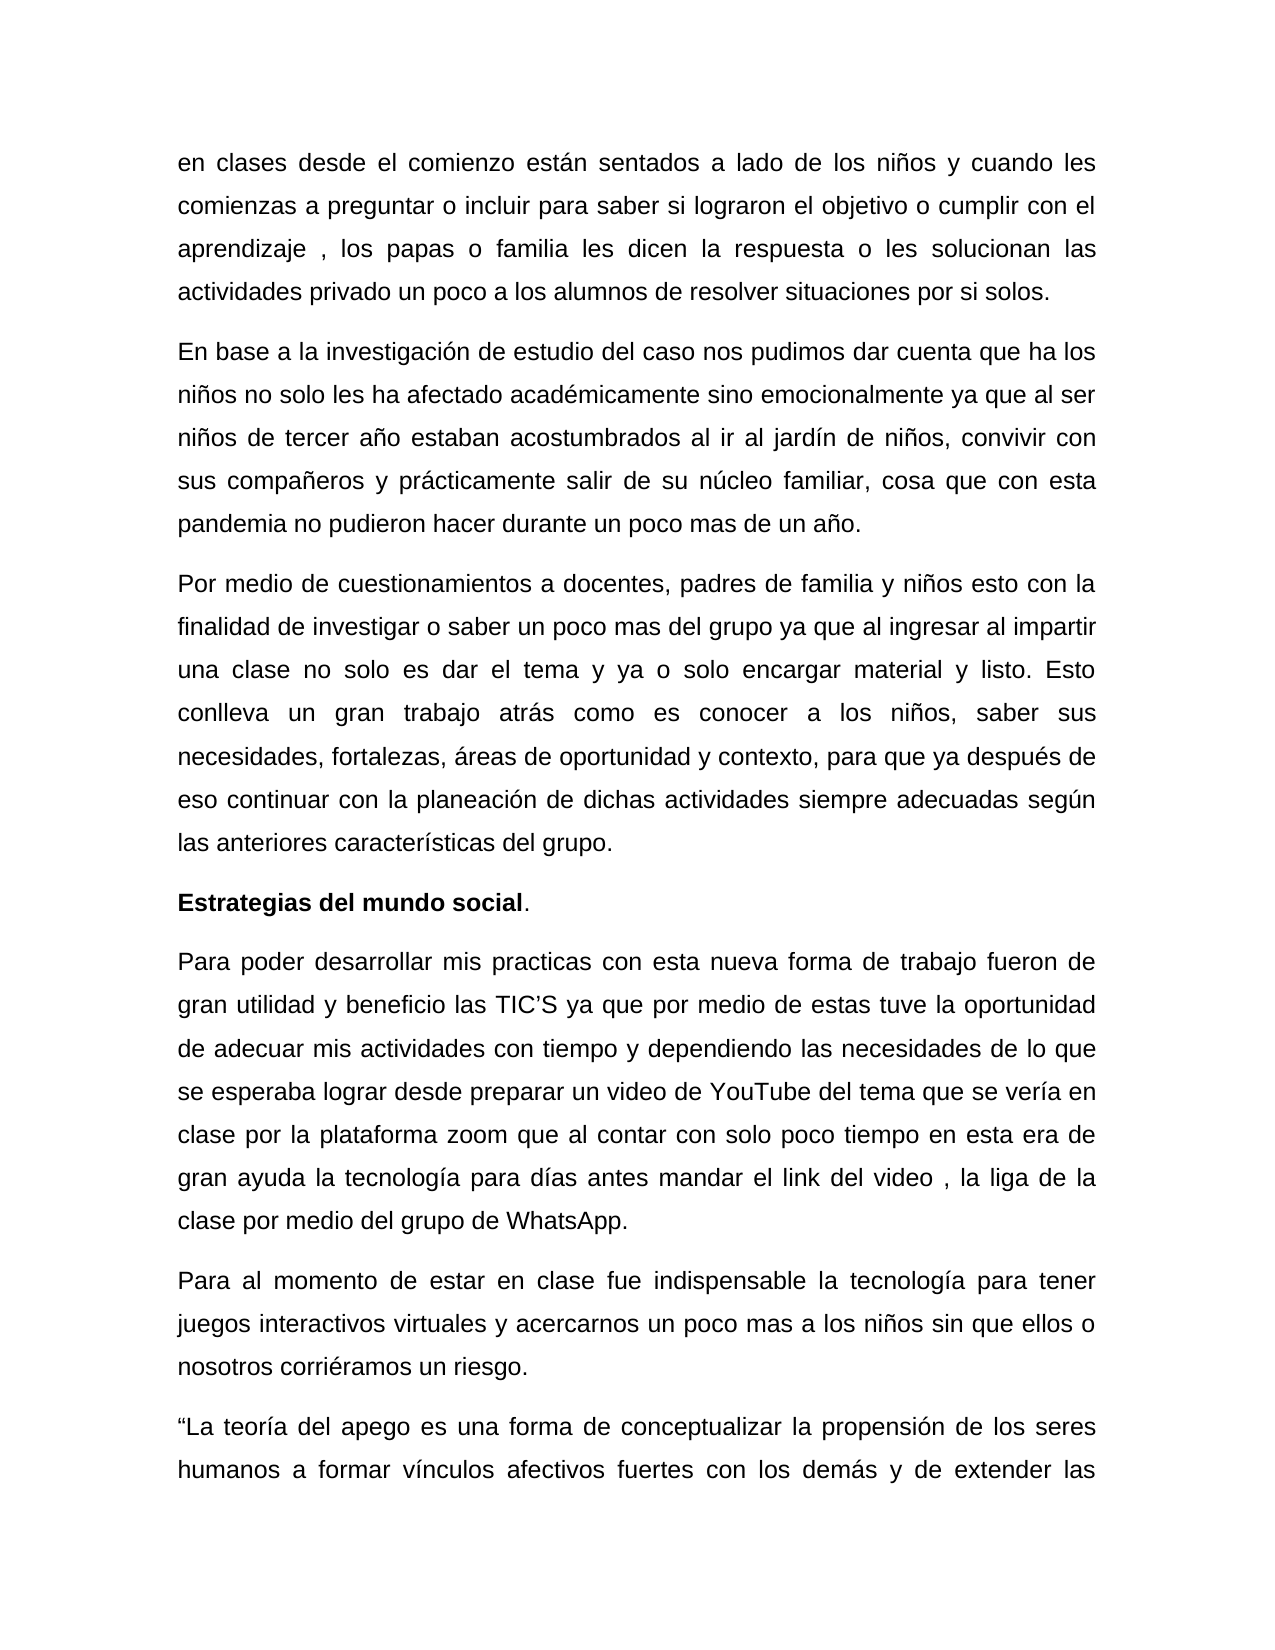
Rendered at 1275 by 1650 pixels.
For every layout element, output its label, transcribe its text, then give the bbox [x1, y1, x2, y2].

text Por medio de cuestionamientos a docentes, padres de familia y niños esto con la finalidad de investigar o saber un poco mas del grupo ya que al ingresar al impartir una clase no solo es dar el tema y ya o solo encargar material y listo. Esto conlleva un gran trabajo atrás como es conocer a los niños, saber sus necesidades, fortalezas, áreas de oportunidad y contexto, para que ya después de eso continuar con la planeación de dichas actividades siempre adecuadas según las anteriores características del grupo. [177, 569, 1098, 857]
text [177, 148, 1098, 306]
text Estrategias del mundo social. [177, 888, 1098, 916]
text En base a la investigación de estudio del caso nos pudimos dar cuenta que ha los niños no solo les ha afectado académicamente sino emocionalmente ya que al ser niños de tercer año estaban acostumbrados al ir al jardín de niños, convivir con sus compañeros y prácticamente salir de su núcleo familiar, cosa que con esta pandemia no pudieron hacer durante un poco mas de un año. [177, 337, 1098, 538]
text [177, 1412, 1098, 1484]
text Para al momento de estar en clase fue indispensable la tecnología para tener juegos interactivos virtuales y acercarnos un poco mas a los niños sin que ellos o nosotros corriéramos un riesgo. [177, 1266, 1098, 1381]
text Para poder desarrollar mis practicas con esta nueva forma de trabajo fueron de gran utilidad y beneficio las TIC’S ya que por medio de estas tuve la oportunidad de adecuar mis actividades con tiempo y dependiendo las necesidades de lo que se esperaba lograr desde preparar un video de YouTube del tema que se vería en clase por la plataforma zoom que al contar con solo poco tiempo en esta era de gran ayuda la tecnología para días antes mandar el link del video , la liga de la clase por medio del grupo de WhatsApp. [177, 947, 1098, 1235]
